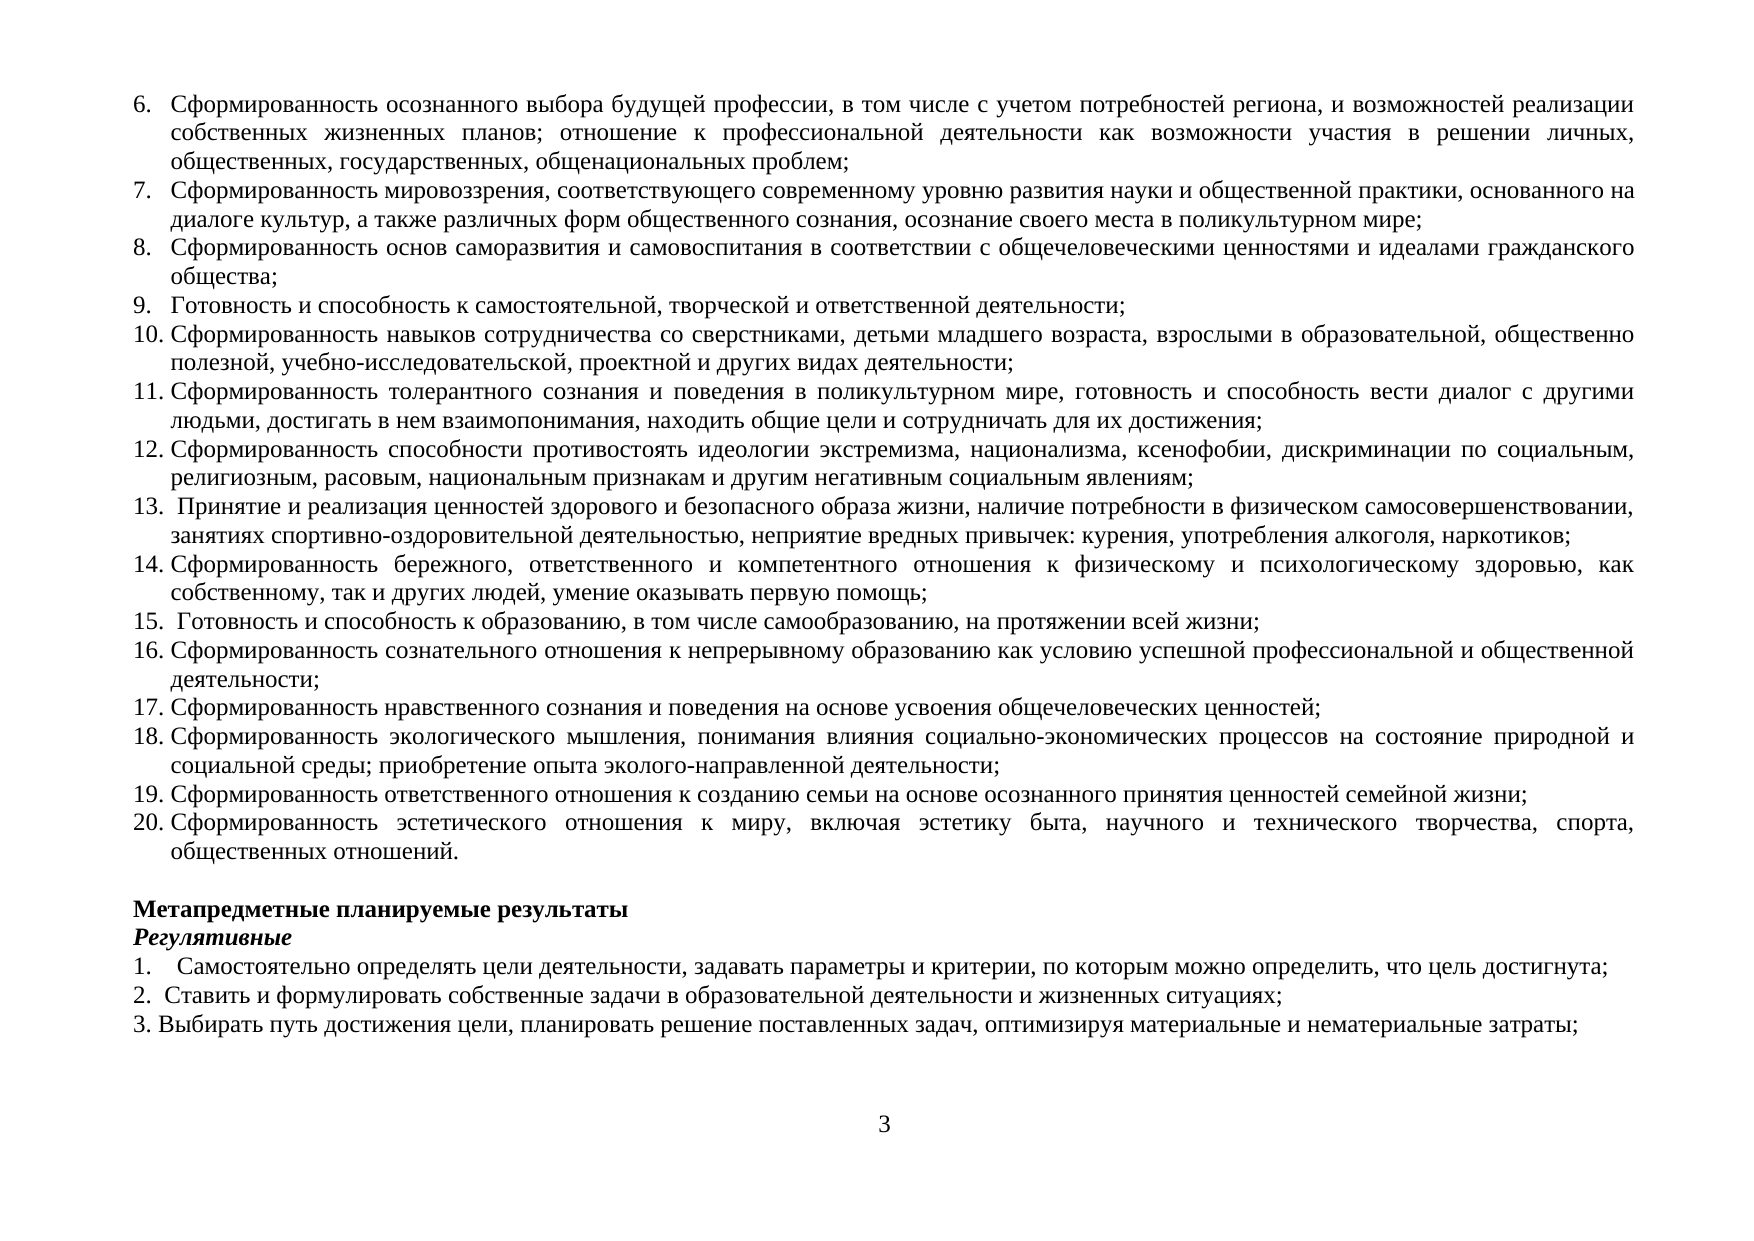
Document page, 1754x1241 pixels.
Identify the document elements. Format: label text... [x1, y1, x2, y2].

list Сформированность навыков сотрудничества со сверстниками, детьми младшего возраста, взрослыми в образовательной, общественно полезной, учебно-исследовательской, проектной и других видах деятельности; [133, 319, 1636, 376]
list Сформированность ответственного отношения к созданию семьи на основе осознанного принятия ценностей семейной жизни; [133, 779, 1636, 807]
list Сформированность осознанного выбора будущей профессии, в том числе с учетом потребностей региона, и возможностей реализации собственных жизненных планов; отношение к профессиональной деятельности как возможности участия в решении личных, общественных, государственных, общенациональных проблем; [133, 89, 1636, 175]
list Сформированность способности противостоять идеологии экстремизма, национализма, ксенофобии, дискриминации по социальным, религиозным, расовым, национальным признакам и другим негативным социальным явлениям; [133, 434, 1636, 491]
list Самостоятельно определять цели деятельности, задавать параметры и критерии, по которым можно определить, что цель достигнута; [133, 951, 1636, 980]
text Регулятивные [133, 922, 1636, 951]
list Сформированность экологического мышления, понимания влияния социально-экономических процессов на состояние природной и социальной среды; приобретение опыта эколого-направленной деятельности; [133, 721, 1636, 779]
list Готовность и способность к самостоятельной, творческой и ответственной деятельности; [133, 290, 1636, 319]
list Сформированность эстетического отношения к миру, включая эстетику быта, научного и технического творчества, спорта, общественных отношений. [133, 807, 1636, 865]
text 3. Выбирать путь достижения цели, планировать решение поставленных задач, оптимизируя материальные и нематериальные затраты; [133, 1009, 1636, 1037]
list Сформированность нравственного сознания и поведения на основе усвоения общечеловеческих ценностей; [133, 692, 1636, 721]
list Принятие и реализация ценностей здорового и безопасного образа жизни, наличие потребности в физическом самосовершенствовании, занятиях спортивно-оздоровительной деятельностью, неприятие вредных привычек: курения, употребления алкоголя, наркотиков; [133, 491, 1636, 549]
list Сформированность основ саморазвития и самовоспитания в соответствии с общечеловеческими ценностями и идеалами гражданского общества; [133, 232, 1636, 290]
text 2. Ставить и формулировать собственные задачи в образовательной деятельности и жизненных ситуациях; [133, 980, 1636, 1009]
list Сформированность бережного, ответственного и компетентного отношения к физическому и психологическому здоровью, как собственному, так и других людей, умение оказывать первую помощь; [133, 549, 1636, 606]
list Сформированность мировоззрения, соответствующего современному уровню развития науки и общественной практики, основанного на диалоге культур, а также различных форм общественного сознания, осознание своего места в поликультурном мире; [133, 175, 1636, 232]
list Сформированность сознательного отношения к непрерывному образованию как условию успешной профессиональной и общественной деятельности; [133, 635, 1636, 692]
list Сформированность толерантного сознания и поведения в поликультурном мире, готовность и способность вести диалог с другими людьми, достигать в нем взаимопонимания, находить общие цели и сотрудничать для их достижения; [133, 376, 1636, 434]
list Готовность и способность к образованию, в том числе самообразованию, на протяжении всей жизни; [133, 606, 1636, 635]
text Метапредметные планируемые результаты [133, 894, 1636, 922]
